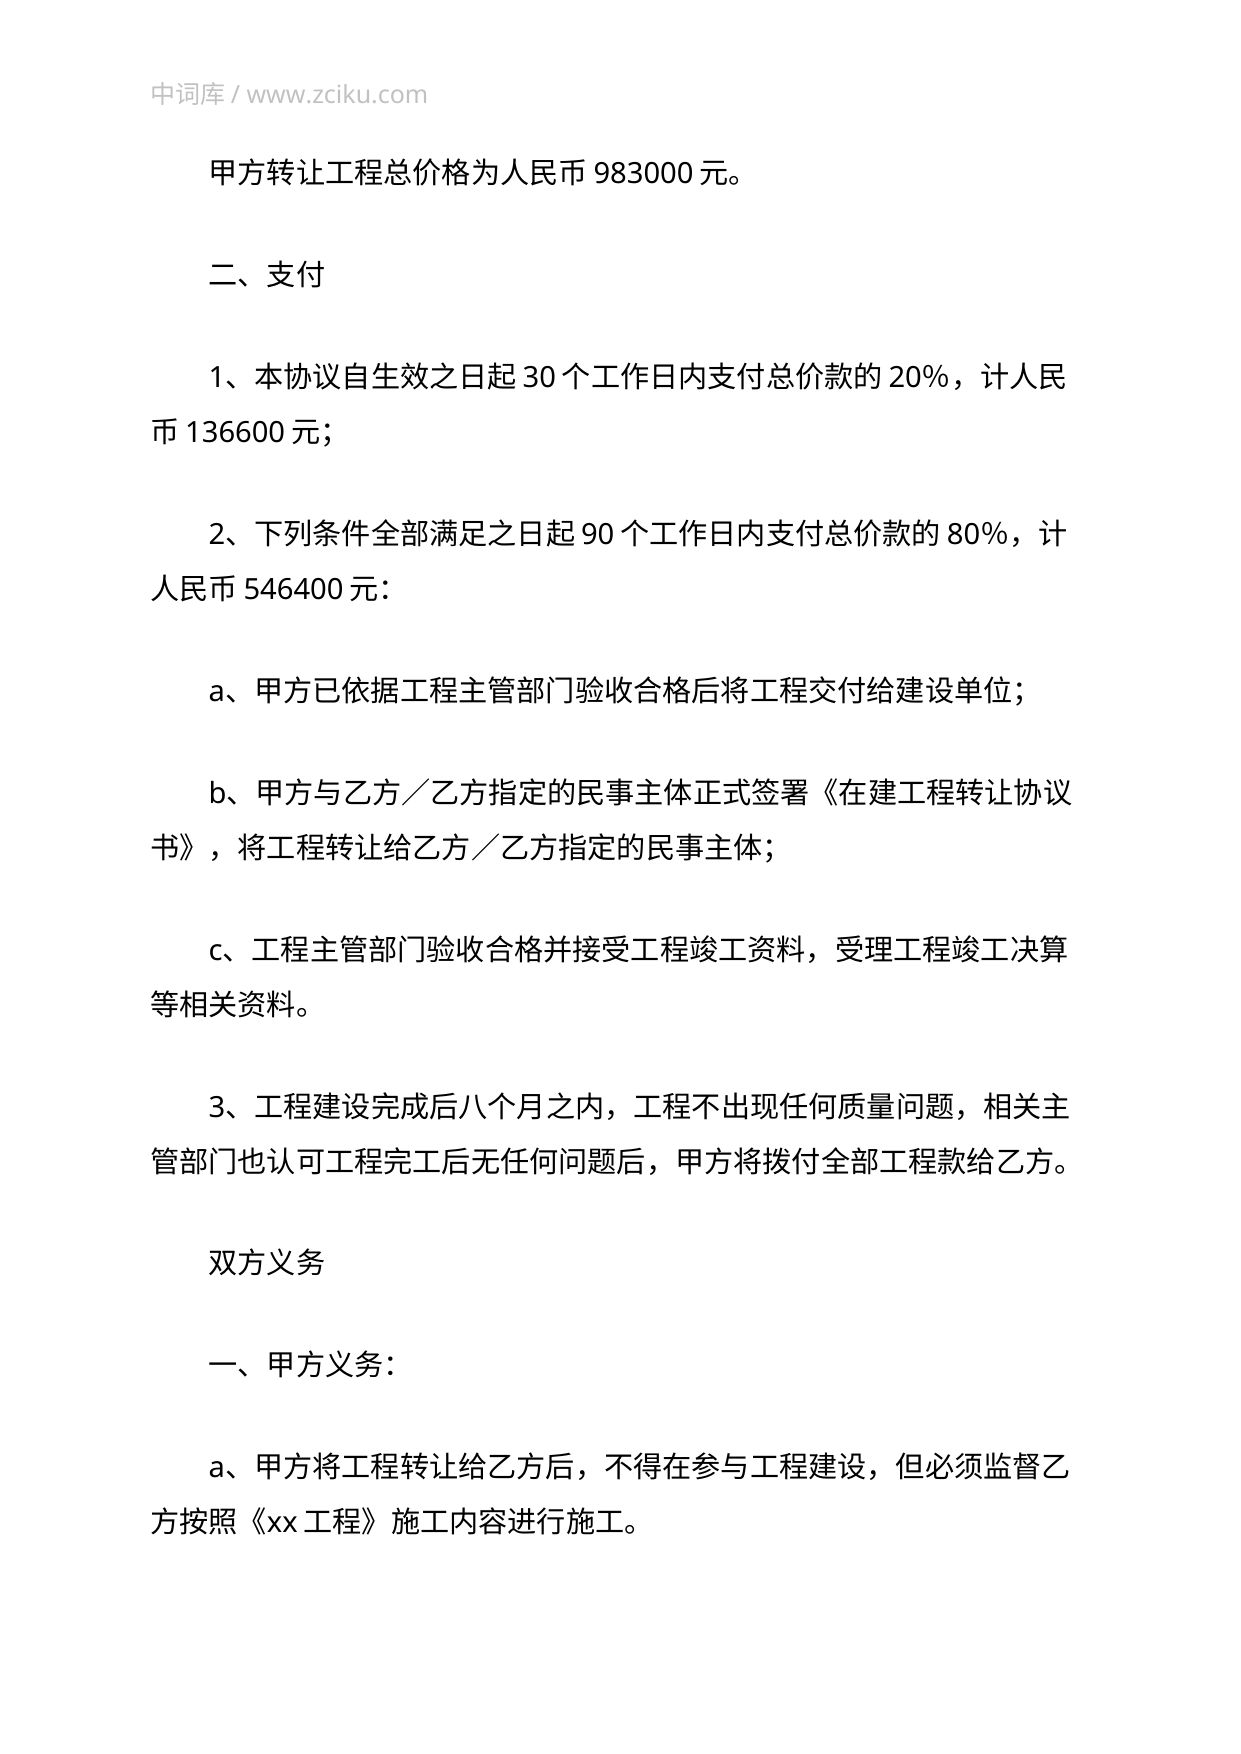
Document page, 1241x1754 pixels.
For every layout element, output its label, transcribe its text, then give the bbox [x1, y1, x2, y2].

text a、甲方已依据工程主管部门验收合格后将工程交付给建设单位； [150, 668, 1090, 710]
text 一、甲方义务： [150, 1342, 1090, 1384]
text b、甲方与乙方／乙方指定的民事主体正式签署《在建工程转让协议书》，将工程转让给乙方／乙方指定的民事主体； [150, 770, 1090, 867]
text c、工程主管部门验收合格并接受工程竣工资料，受理工程竣工决算等相关资料。 [150, 926, 1090, 1024]
text a、甲方将工程转让给乙方后，不得在参与工程建设，但必须监督乙方按照《xx工程》施工内容进行施工。 [150, 1443, 1090, 1541]
text 二、支付 [150, 252, 1090, 294]
text 甲方转让工程总价格为人民币983000元。 [150, 150, 1090, 192]
text 3、工程建设完成后八个月之内，工程不出现任何质量问题，相关主管部门也认可工程完工后无任何问题后，甲方将拨付全部工程款给乙方。 [150, 1083, 1090, 1181]
text 双方义务 [150, 1240, 1090, 1282]
text 2、下列条件全部满足之日起90个工作日内支付总价款的80％，计人民币546400元： [150, 511, 1090, 608]
text 1、本协议自生效之日起30个工作日内支付总价款的20％，计人民币136600元； [150, 354, 1090, 451]
